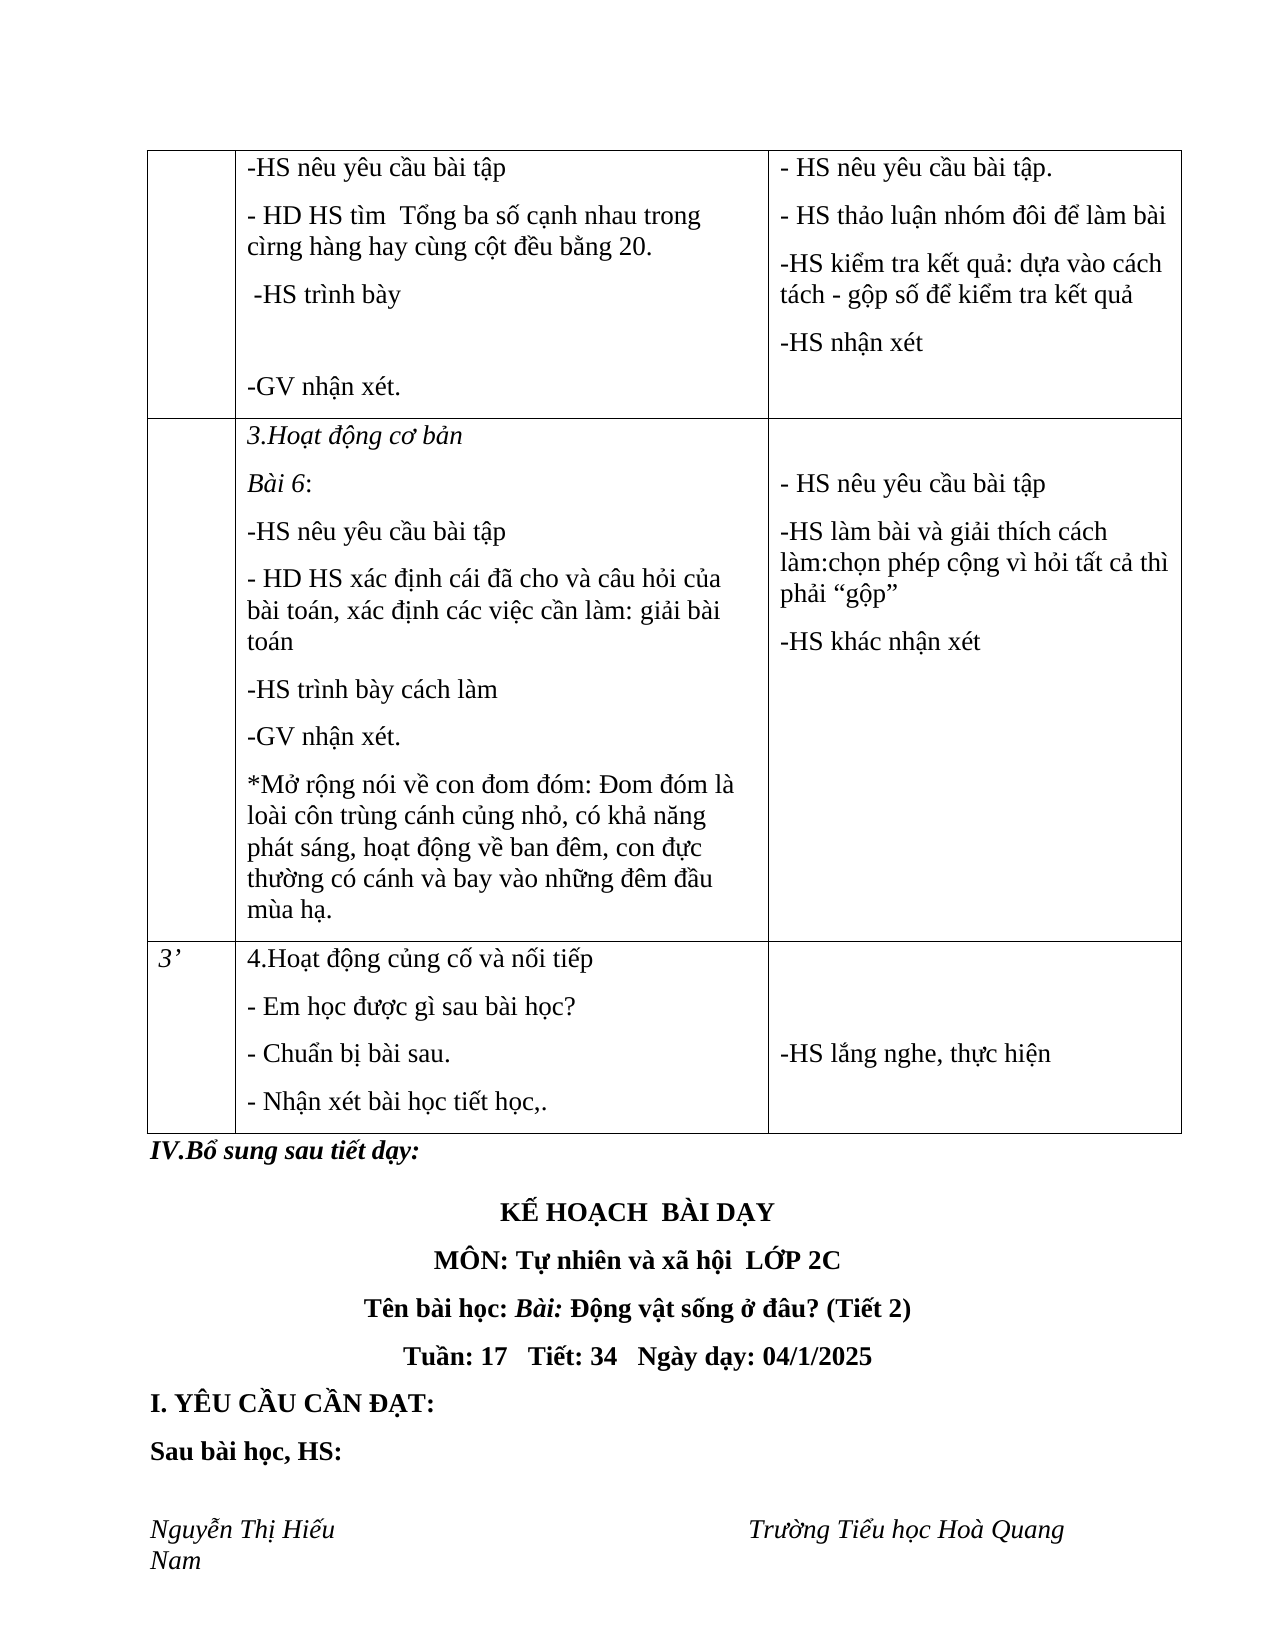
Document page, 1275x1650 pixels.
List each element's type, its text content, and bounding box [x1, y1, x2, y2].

text I. YÊU CẦU CẦN ĐẠT: [150, 1388, 1125, 1419]
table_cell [769, 151, 1181, 418]
table_cell - HS nêu yêu cầu bài tập -HS làm bài và giải thích cách làm:chọn phép cộng vì hỏi tất cả thì phải “gộp” -HS khác nhận xét [769, 419, 1181, 941]
table_cell [148, 151, 235, 418]
text IV.Bổ sung sau tiết dạy: [150, 1134, 1125, 1165]
text Sau bài học, HS: [150, 1435, 1125, 1467]
table_cell -HS lắng nghe, thực hiện [769, 942, 1181, 1133]
text Tuần: 17 Tiết: 34 Ngày dạy: 04/1/2025 [150, 1340, 1125, 1371]
table_cell 3’ [148, 942, 235, 1133]
table_cell 4.Hoạt động củng cố và nối tiếp - Em học được gì sau bài học? - Chuẩn bị bài sau. - Nhận xét bài học tiết học,. [236, 942, 768, 1133]
table_cell 3.Hoạt động cơ bản Bài 6: -HS nêu yêu cầu bài tập - HD HS xác định cái đã cho và câu hỏi của bài toán, xác định các việc cần làm: giải bài toán -HS trình bày cách làm -GV nhận xét. *Mở rộng nói về con đom đóm: Đom đóm là loài côn trùng cánh củng nhỏ, có khả năng phát sáng, hoạt động về ban đêm, con đực thường có cánh và bay vào những đêm đầu mùa hạ. [236, 419, 768, 941]
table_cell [236, 151, 768, 418]
text KẾ HOẠCH BÀI DẠY [150, 1196, 1125, 1227]
text Tên bài học: Bài: Động vật sống ở đâu? (Tiết 2) [150, 1292, 1125, 1323]
text MÔN: Tự nhiên và xã hội LỚP 2C [150, 1244, 1125, 1275]
table_cell [148, 419, 235, 941]
